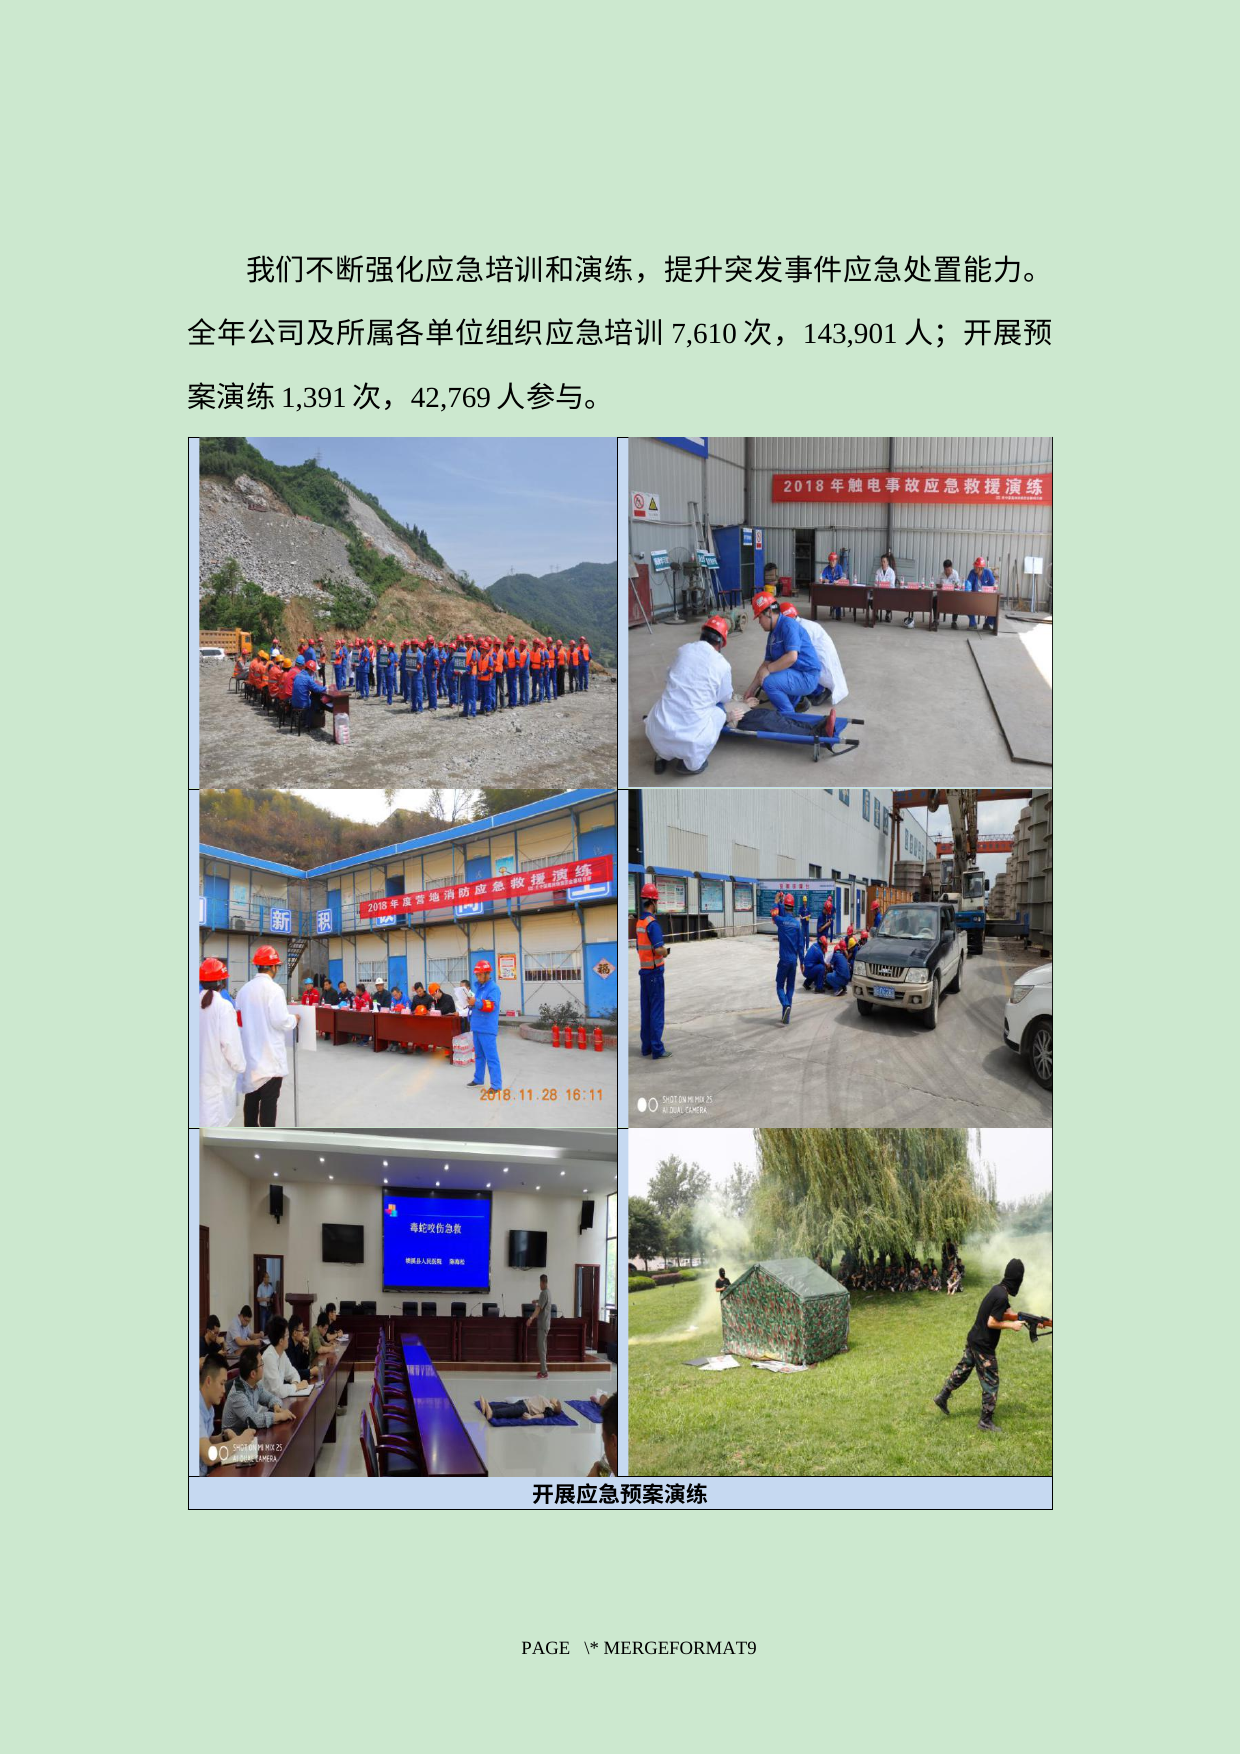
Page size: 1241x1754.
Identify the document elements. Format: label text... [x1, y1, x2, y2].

table_cell [618, 1129, 628, 1476]
table_cell 开展应急预案演练 [189, 1477, 1052, 1509]
picture [628, 789, 1053, 1476]
table_header [189, 438, 199, 788]
table_cell [618, 790, 628, 1127]
picture [199, 1128, 617, 1477]
table_cell [189, 790, 199, 1127]
table_header [618, 438, 1052, 788]
text 我们不断强化应急培训和演练，提升突发事件应急处置能力。全年公司及所属各单位组织应急培训7,610次，143,901人；开展预案演练1,391次，42,769人参与。 [187, 246, 1053, 416]
picture [199, 437, 617, 1127]
picture [628, 437, 1053, 787]
table_cell [189, 1129, 199, 1476]
